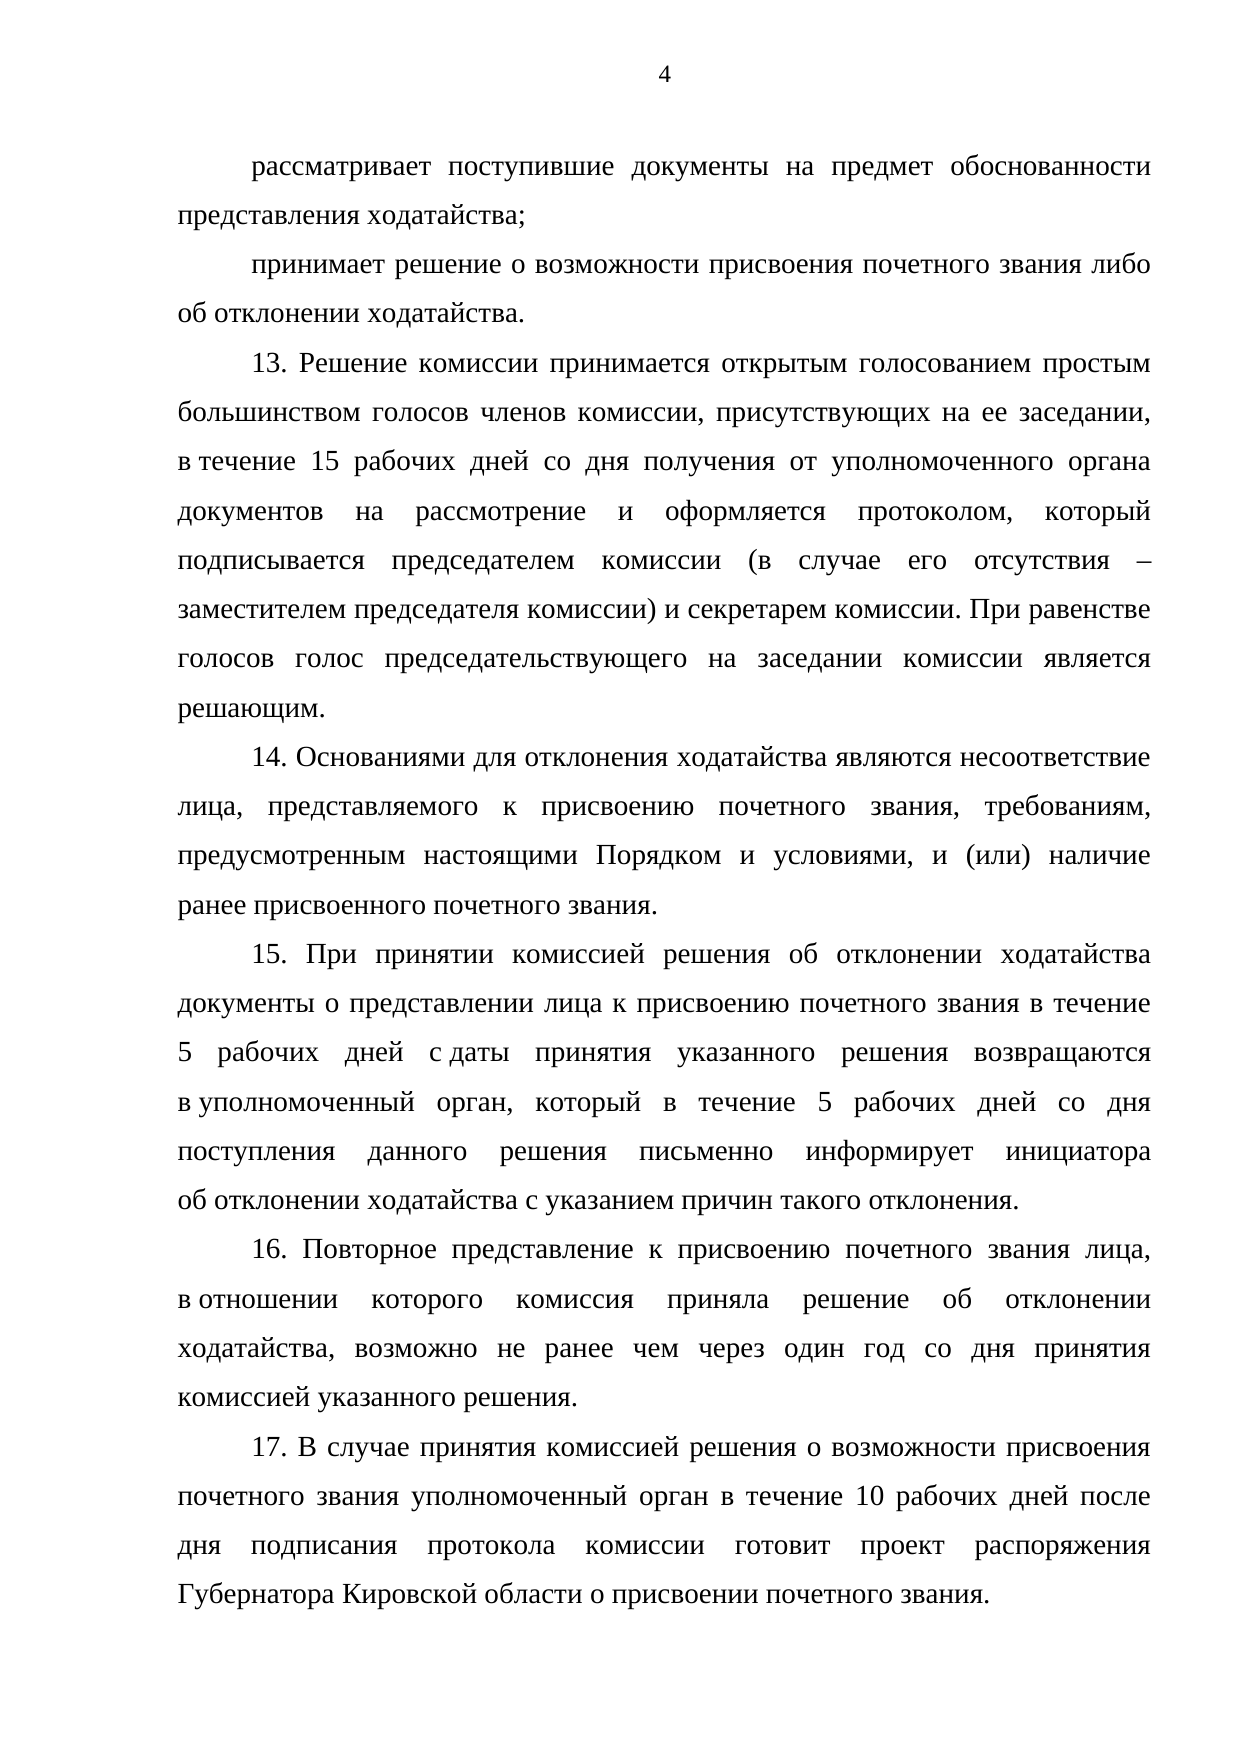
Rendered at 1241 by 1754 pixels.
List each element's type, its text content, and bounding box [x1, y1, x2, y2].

text 13. Решение комиссии принимается открытым голосованием простым большинством голосов членов комиссии, присутствующих на ее заседании, в течение 15 рабочих дней со дня получения от уполномоченного органа документов на рассмотрение и оформляется протоколом, который подписывается председателем комиссии (в случае его отсутствия – заместителем председателя комиссии) и секретарем комиссии. При равенстве голосов голос председательствующего на заседании комиссии является решающим. [177, 345, 1152, 723]
text принимает решение о возможности присвоения почетного звания либо об отклонении ходатайства. [177, 246, 1152, 329]
text рассматривает поступившие документы на предмет обоснованности представления ходатайства; [177, 148, 1152, 231]
text 17. В случае принятия комиссией решения о возможности присвоения почетного звания уполномоченный орган в течение 10 рабочих дней после дня подписания протокола комиссии готовит проект распоряжения Губернатора Кировской области о присвоении почетного звания. [177, 1429, 1152, 1610]
text 14. Основаниями для отклонения ходатайства являются несоответствие лица, представляемого к присвоению почетного звания, требованиям, предусмотренным настоящими Порядком и условиями, и (или) наличие ранее присвоенного почетного звания. [177, 739, 1152, 920]
text 15. При принятии комиссией решения об отклонении ходатайства документы о представлении лица к присвоению почетного звания в течение 5 рабочих дней с даты принятия указанного решения возвращаются в уполномоченный орган, который в течение 5 рабочих дней со дня поступления данного решения письменно информирует инициатора об отклонении ходатайства с указанием причин такого отклонения. [177, 936, 1152, 1216]
text 16. Повторное представление к присвоению почетного звания лица, в отношении которого комиссия приняла решение об отклонении ходатайства, возможно не ранее чем через один год со дня принятия комиссией указанного решения. [177, 1232, 1152, 1413]
